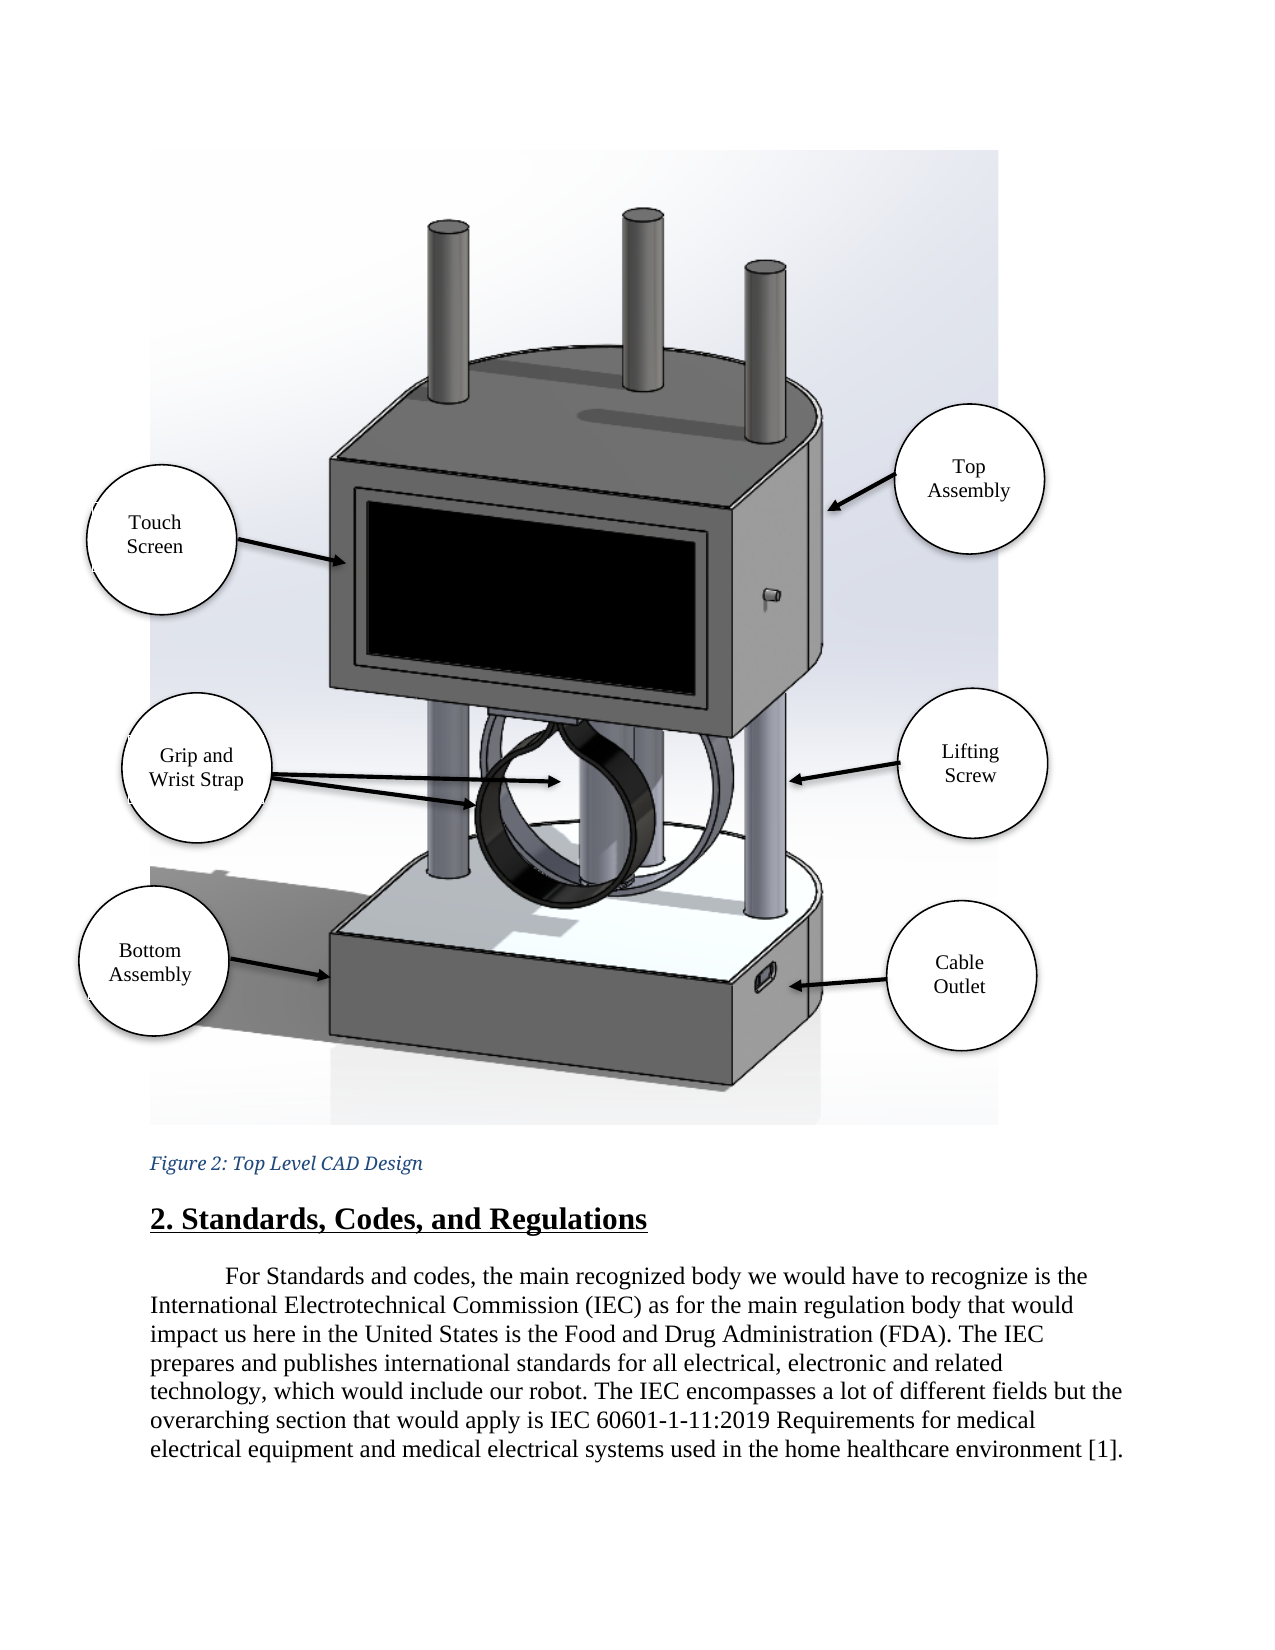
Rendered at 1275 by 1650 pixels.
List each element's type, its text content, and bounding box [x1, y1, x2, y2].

text Figure 2: Top Level CAD Design [150, 1150, 1125, 1176]
picture [150, 150, 999, 1125]
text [150, 1261, 1125, 1463]
text 2. Standards, Codes, and Regulations [150, 1201, 1125, 1236]
